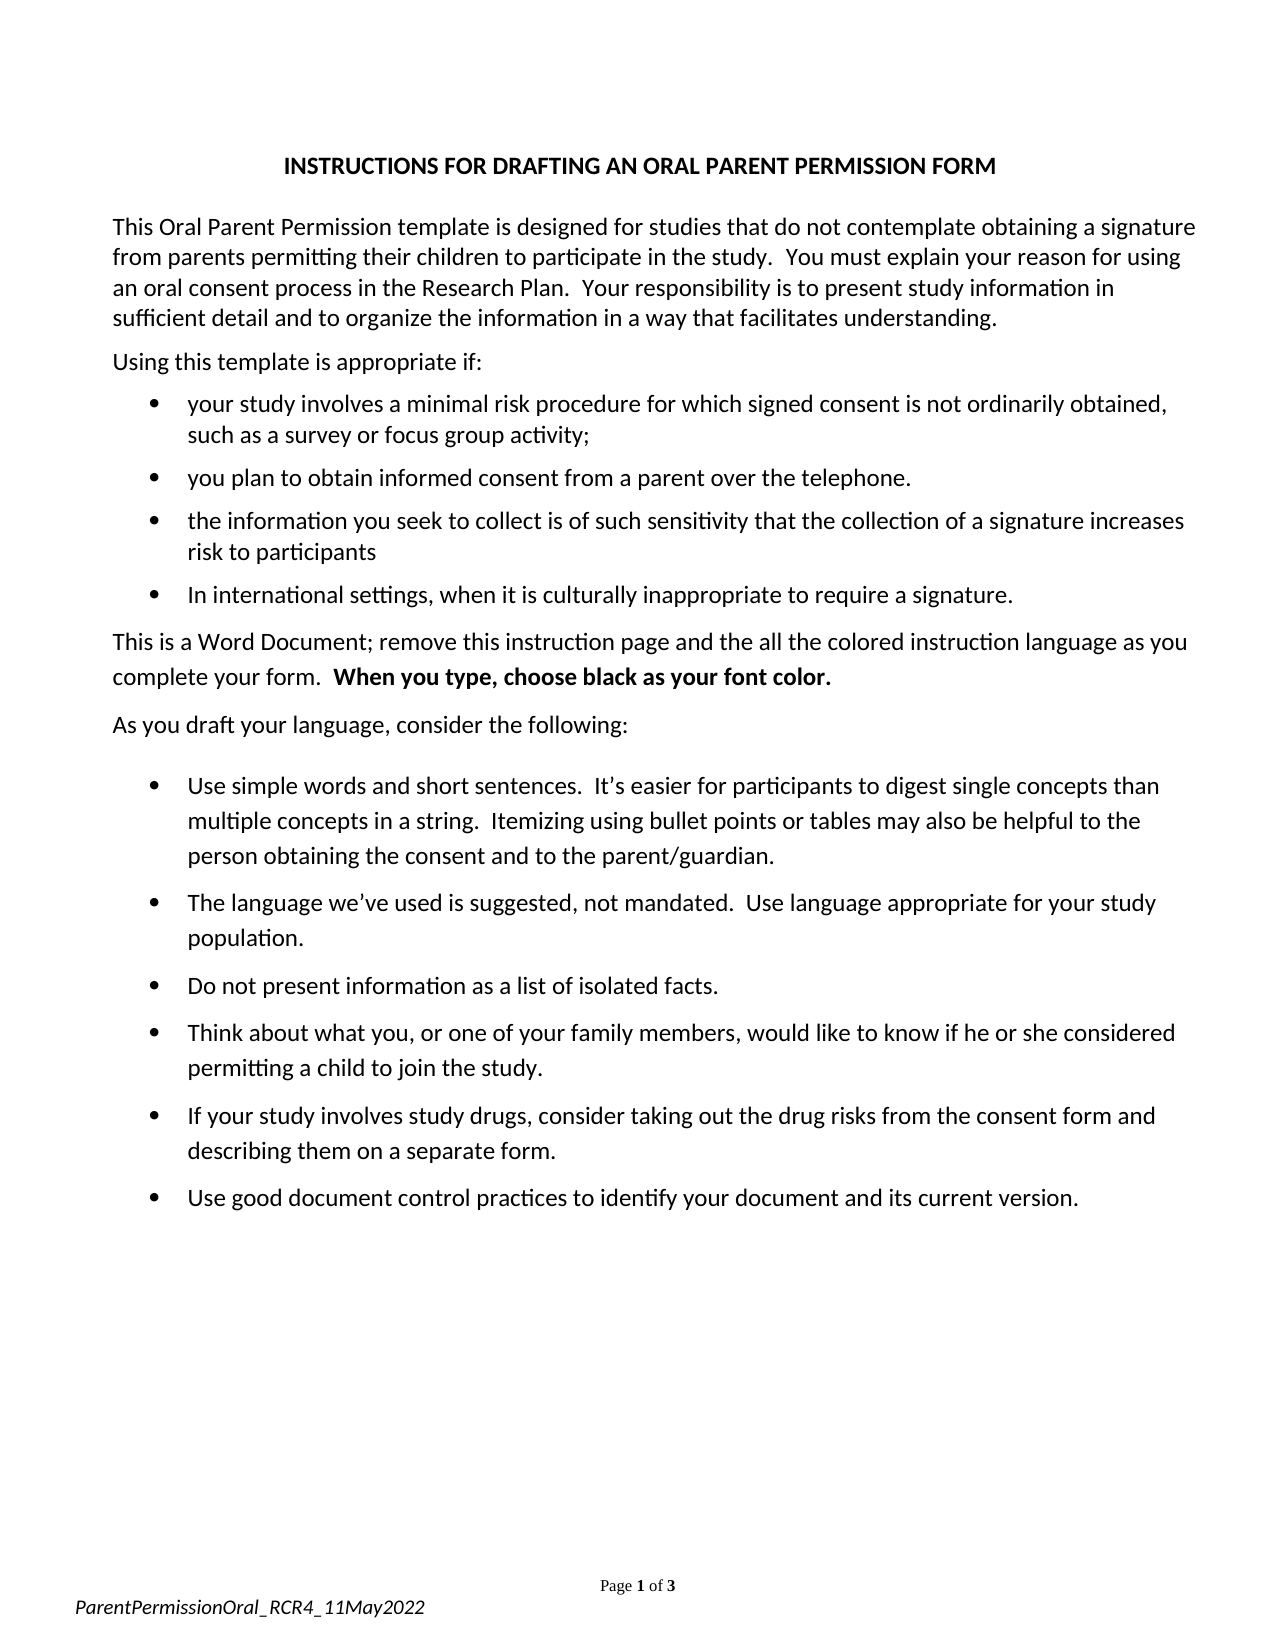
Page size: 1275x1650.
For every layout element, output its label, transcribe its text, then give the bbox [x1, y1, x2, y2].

text INSTRUCTIONS FOR DRAFTING AN ORAL PARENT PERMISSION FORM [68, 150, 1212, 181]
text This is a Word Document; remove this instruction page and the all the colored instruction language as you complete your form. When you type, choose black as your font color. [112, 626, 1200, 692]
list Use good document control practices to identify your document and its current version. [150, 1182, 1212, 1213]
list In international settings, when it is culturally inappropriate to require a signature. [150, 579, 1200, 609]
text Using this template is appropriate if: [112, 346, 1200, 376]
list The language we’ve used is suggested, not mandated. Use language appropriate for your study population. [150, 887, 1200, 953]
list This Oral Parent Permission template is designed for studies that do not contemplate obtaining a signature from parents permitting their children to participate in the study. You must explain your reason for using an oral consent process in the Research Plan. Your responsibility is to present study information in sufficient detail and to organize the information in a way that facilitates understanding. [112, 211, 1200, 333]
list Think about what you, or one of your family members, would like to know if he or she considered permitting a child to join the study. [150, 1017, 1200, 1083]
list Do not present information as a list of isolated facts. [150, 970, 1200, 1000]
list Use simple words and short sentences. It’s easier for participants to digest single concepts than multiple concepts in a string. Itemizing using bullet points or tables may also be helpful to the person obtaining the consent and to the parent/guardian. [150, 770, 1200, 870]
text As you draft your language, consider the following: [112, 709, 1200, 739]
list you plan to obtain informed consent from a parent over the telephone. [150, 462, 1200, 493]
list the information you seek to collect is of such sensitivity that the collection of a signature increases risk to participants [150, 505, 1200, 566]
list your study involves a minimal risk procedure for which signed consent is not ordinarily obtained, such as a survey or focus group activity; [150, 389, 1200, 450]
list If your study involves study drugs, consider taking out the drug risks from the consent form and describing them on a separate form. [150, 1100, 1200, 1165]
